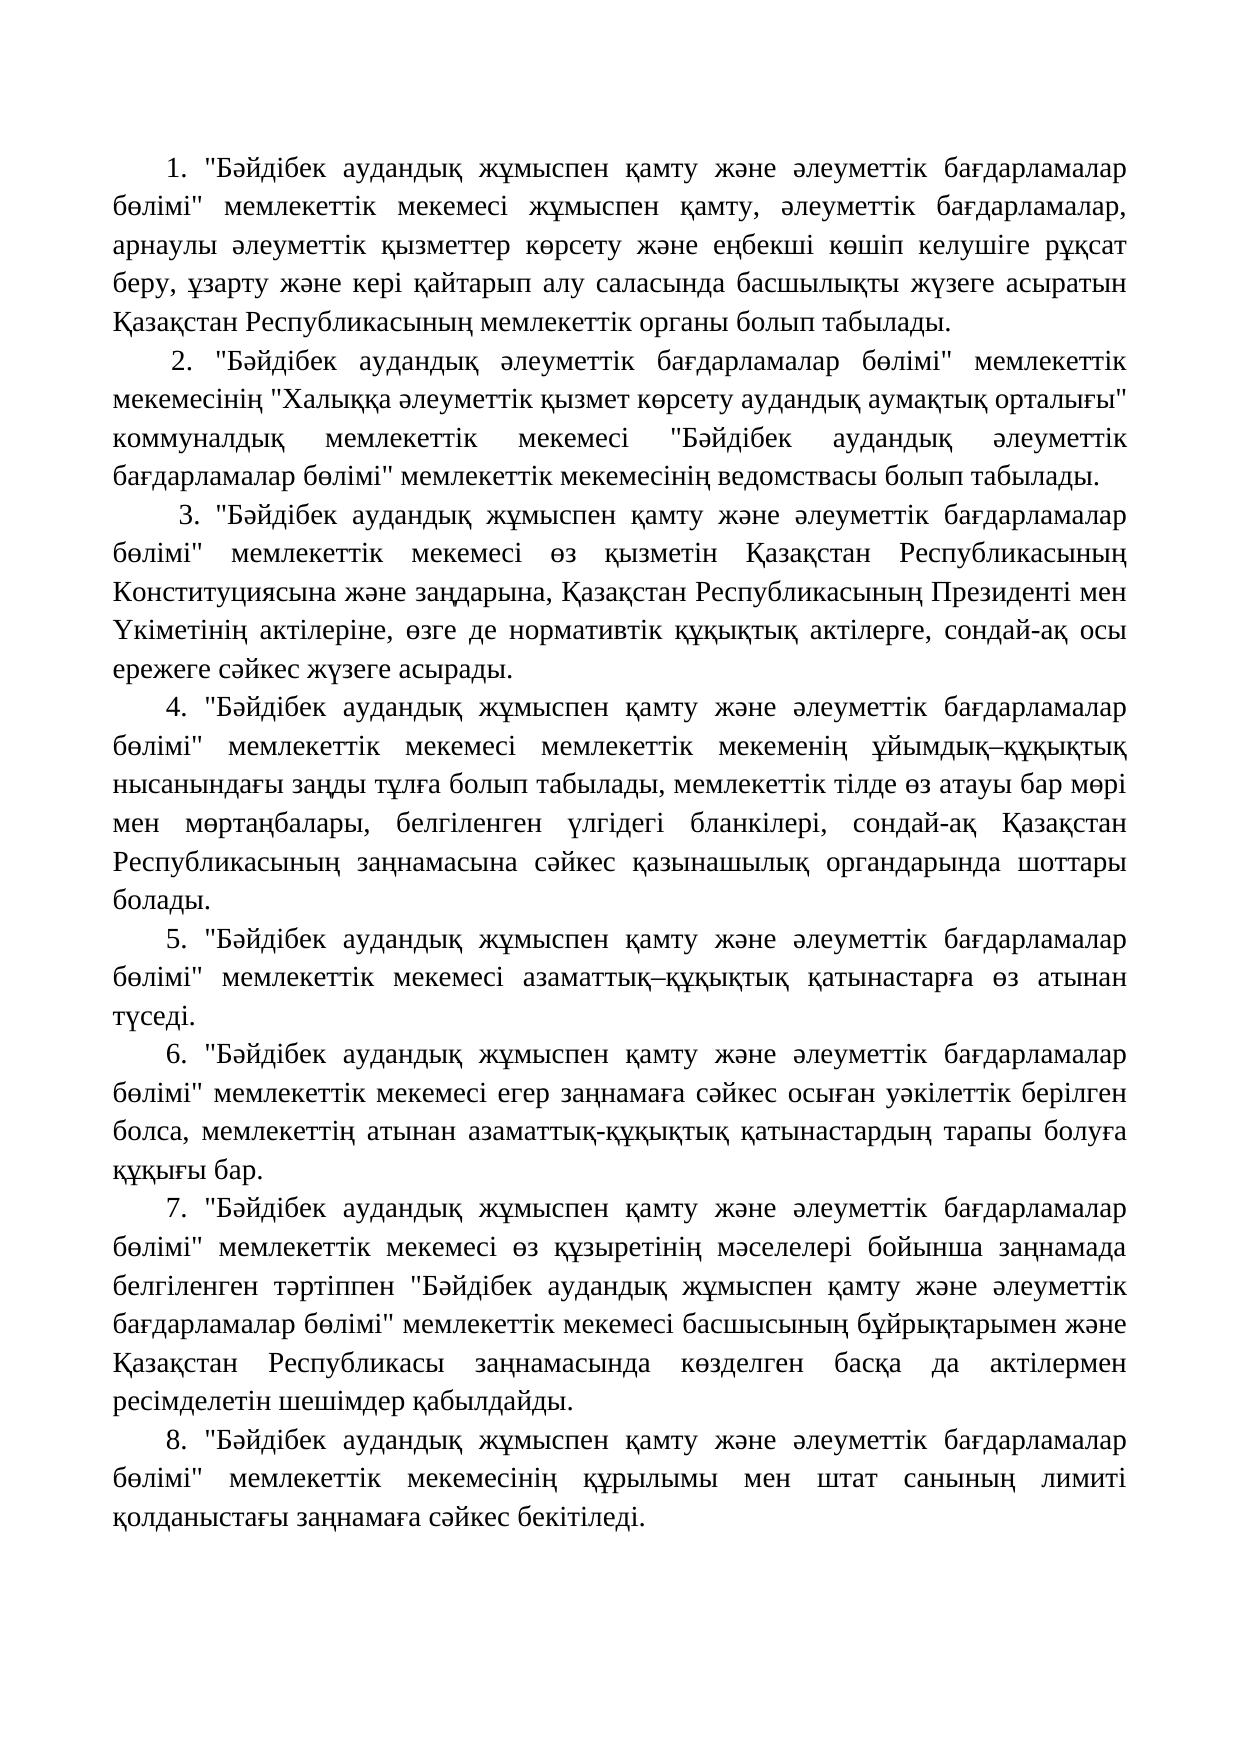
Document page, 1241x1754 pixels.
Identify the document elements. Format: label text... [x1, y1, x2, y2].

text 1. "Бәйдібек аудандық жұмыспен қамту және әлеуметтік бағдарламалар бөлімі" мемлекеттік мекемесі жұмыспен қамту, әлеуметтік бағдарламалар, арнаулы әлеуметтік қызметтер көрсету және еңбекші көшіп келушіге рұқсат беру, ұзарту және кері қайтарып алу саласында басшылықты жүзеге асыратын Қазақстан Республикасының мемлекеттік органы болып табылады. [112, 150, 1128, 338]
text 7. "Бәйдібек аудандық жұмыспен қамту және әлеуметтік бағдарламалар бөлімі" мемлекеттік мекемесі өз құзыретінің мәселелері бойынша заңнамада белгіленген тәртіппен "Бәйдібек аудандық жұмыспен қамту және әлеуметтік бағдарламалар бөлімі" мемлекеттік мекемесі басшысының бұйрықтарымен және Қазақстан Республикасы заңнамасында көзделген басқа да актілермен ресімделетін шешімдер қабылдайды. [112, 1191, 1128, 1417]
text 6. "Бәйдібек аудандық жұмыспен қамту және әлеуметтік бағдарламалар бөлімі" мемлекеттік мекемесі егер заңнамаға сәйкес осыған уәкілеттік берілген болса, мемлекеттің атынан азаматтық-құқықтық қатынастардың тарапы болуға құқығы бар. [112, 1036, 1128, 1186]
text 5. "Бәйдібек аудандық жұмыспен қамту және әлеуметтік бағдарламалар бөлімі" мемлекеттік мекемесі азаматтық–құқықтық қатынастарға өз атынан түседі. [112, 921, 1128, 1031]
text 3. "Бәйдібек аудандық жұмыспен қамту және әлеуметтік бағдарламалар бөлімі" мемлекеттік мекемесі өз қызметін Қазақстан Республикасының Конституциясына және заңдарына, Қазақстан Республикасының Президенті мен Үкіметінің актілеріне, өзге де нормативтік құқықтық актілерге, сондай-ақ осы ережеге сәйкес жүзеге асырады. [112, 497, 1128, 684]
text 8. "Бәйдібек аудандық жұмыспен қамту және әлеуметтік бағдарламалар бөлімі" мемлекеттік мекемесінің құрылымы мен штат санының лимиті қолданыстағы заңнамаға сәйкес бекітіледі. [112, 1422, 1128, 1532]
text 4. "Бәйдібек аудандық жұмыспен қамту және әлеуметтік бағдарламалар бөлімі" мемлекеттік мекемесі мемлекеттік мекеменің ұйымдық–құқықтық нысанындағы заңды тұлға болып табылады, мемлекеттік тілде өз атауы бар мөрі мен мөртаңбалары, белгіленген үлгідегі бланкілері, сондай-ақ Қазақстан Республикасының заңнамасына сәйкес қазынашылық органдарында шоттары болады. [112, 689, 1128, 916]
text 2. "Бәйдібек аудандық әлеуметтік бағдарламалар бөлімі" мемлекеттік мекемесінің "Халыққа әлеуметтік қызмет көрсету аудандық аумақтық орталығы" коммуналдық мемлекеттік мекемесі "Бәйдібек аудандық әлеуметтік бағдарламалар бөлімі" мемлекеттік мекемесінің ведомствасы болып табылады. [112, 343, 1128, 492]
